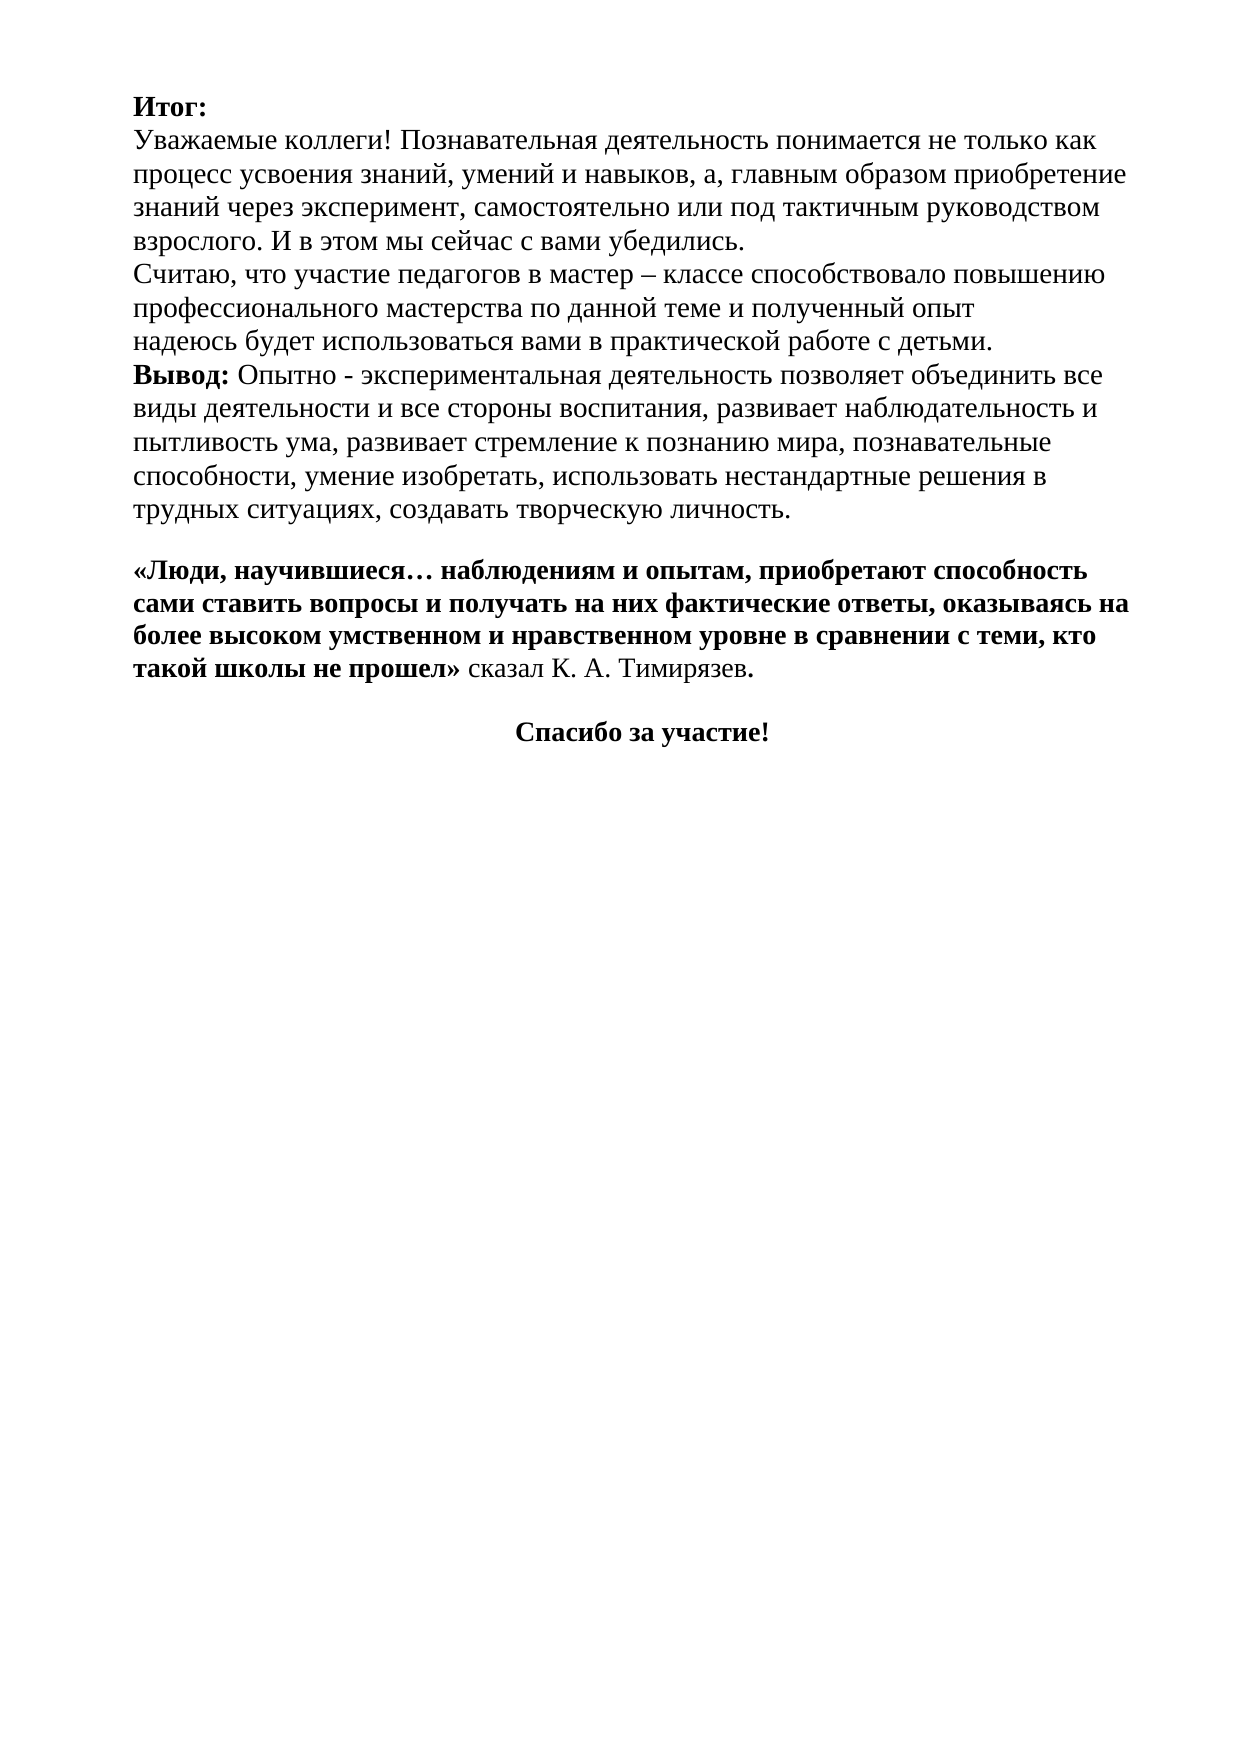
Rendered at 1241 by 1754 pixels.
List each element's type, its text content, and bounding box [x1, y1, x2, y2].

text «Люди, научившиеся… наблюдениям и опытам, приобретают способность сами ставить вопросы и получать на них фактические ответы, оказываясь на более высоком умственном и нравственном уровне в сравнении с теми, кто такой школы не прошел» сказал К. А. Тимирязев. [133, 553, 1152, 683]
text Считаю, что участие педагогов в мастер – классе способствовало повышению профессионального мастерства по данной теме и полученный опыт надеюсь будет использоваться вами в практической работе с детьми. [133, 256, 1152, 357]
text Итог: [133, 89, 1152, 122]
text Уважаемые коллеги! Познавательная деятельность понимается не только как процесс усвоения знаний, умений и навыков, а, главным образом приобретение знаний через эксперимент, самостоятельно или под тактичным руководством взрослого. И в этом мы сейчас с вами убедились. [133, 122, 1152, 256]
text Вывод: Опытно - экспериментальная деятельность позволяет объединить все виды деятельности и все стороны воспитания, развивает наблюдательность и пытливость ума, развивает стремление к познанию мира, познавательные способности, умение изобретать, использовать нестандартные решения в трудных ситуациях, создавать творческую личность. [133, 357, 1152, 525]
text Спасибо за участие! [133, 715, 1152, 748]
